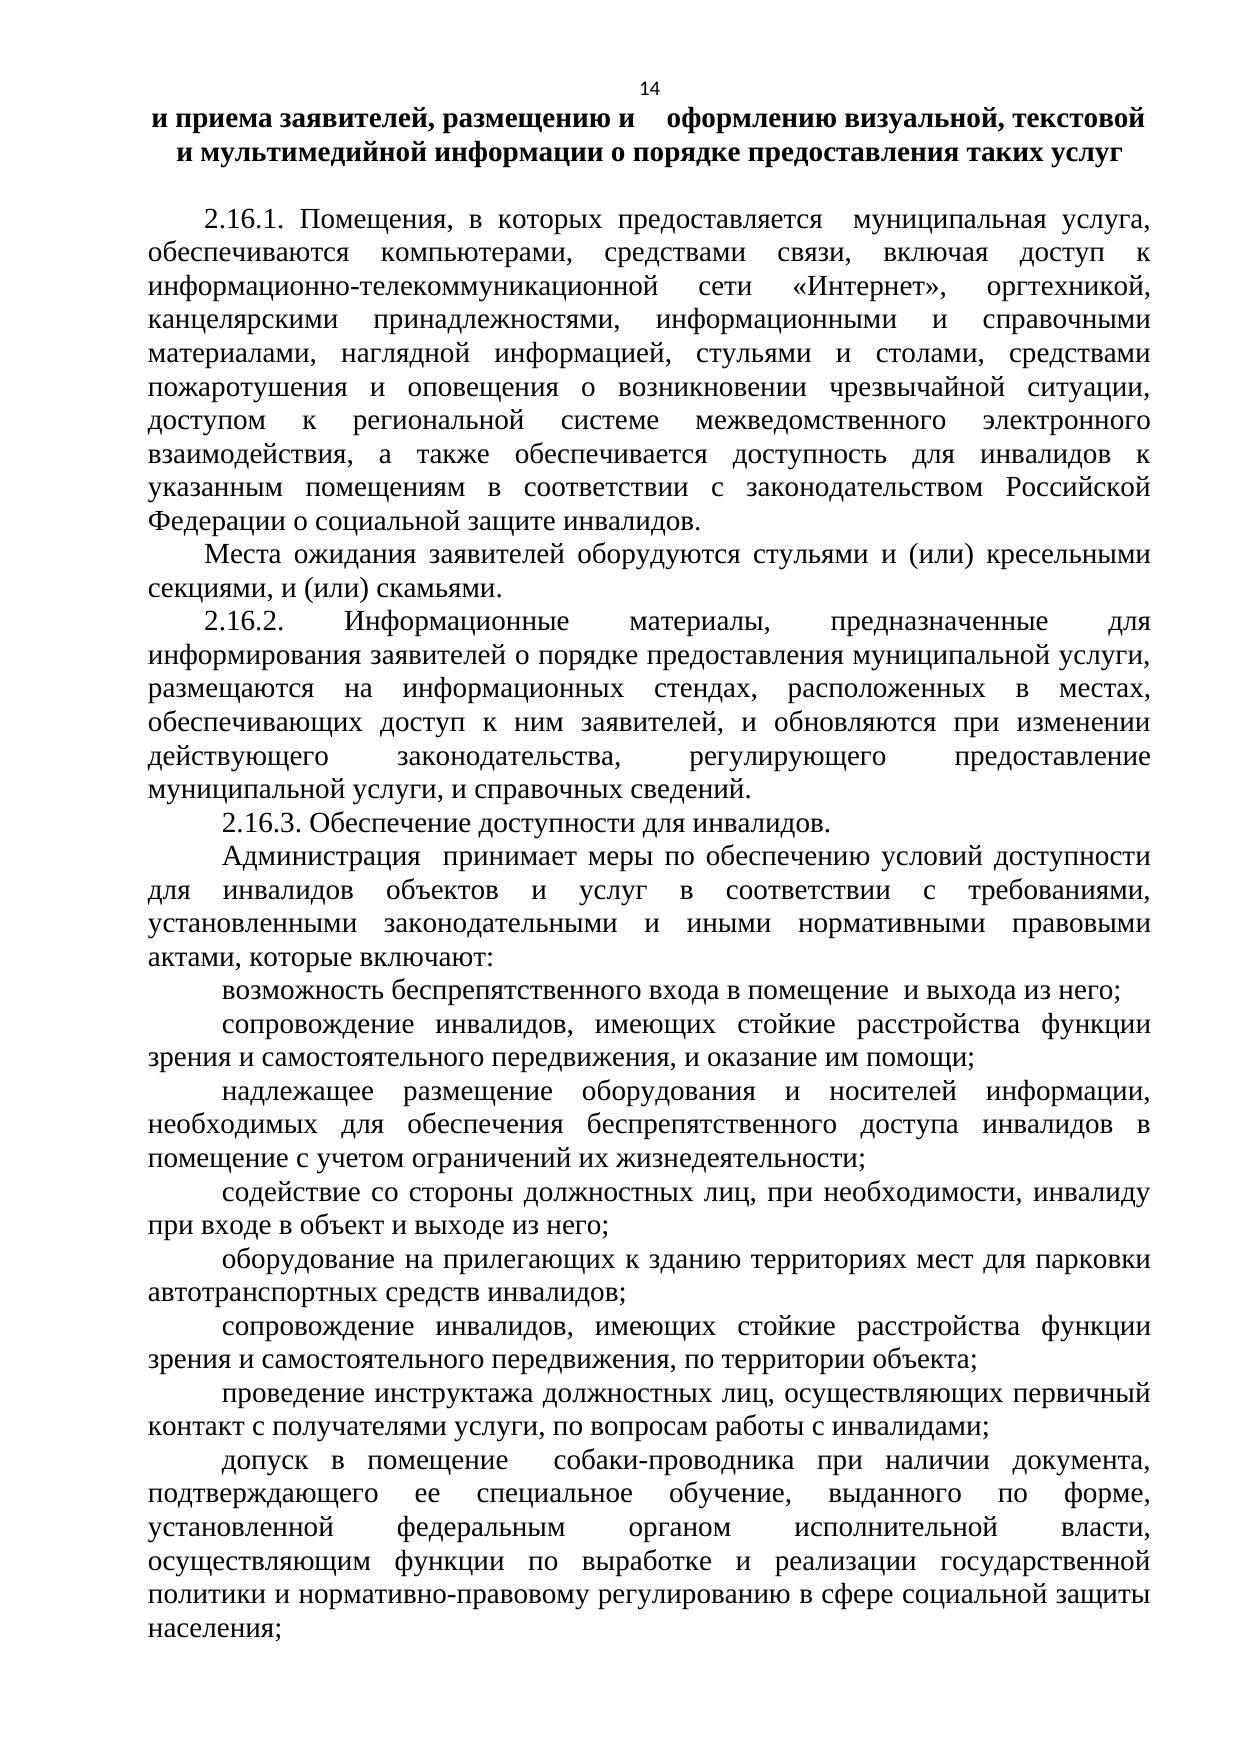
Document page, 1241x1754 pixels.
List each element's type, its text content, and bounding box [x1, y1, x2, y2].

text допуск в помещение собаки-проводника при наличии документа, подтверждающего ее специальное обучение, выданного по форме, установленной федеральным органом исполнительной власти, осуществляющим функции по выработке и реализации государственной политики и нормативно-правовому регулированию в сфере социальной защиты населения; [148, 1442, 1152, 1643]
text возможность беспрепятственного входа в помещение и выхода из него; [148, 972, 1152, 1006]
text надлежащее размещение оборудования и носителей информации, необходимых для обеспечения беспрепятственного доступа инвалидов в помещение с учетом ограничений их жизнедеятельности; [148, 1073, 1152, 1174]
text Администрация принимает меры по обеспечению условий доступности для инвалидов объектов и услуг в соответствии с требованиями, установленными законодательными и иными нормативными правовыми актами, которые включают: [148, 838, 1152, 972]
text оборудование на прилегающих к зданию территориях мест для парковки автотранспортных средств инвалидов; [148, 1241, 1152, 1308]
text проведение инструктажа должностных лиц, осуществляющих первичный контакт с получателями услуги, по вопросам работы с инвалидами; [148, 1375, 1152, 1442]
text содействие со стороны должностных лиц, при необходимости, инвалиду при входе в объект и выходе из него; [148, 1174, 1152, 1241]
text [148, 100, 1152, 167]
text 2.16.3. Обеспечение доступности для инвалидов. [148, 805, 1152, 838]
text 2.16.2. Информационные материалы, предназначенные для информирования заявителей о порядке предоставления муниципальной услуги, размещаются на информационных стендах, расположенных в местах, обеспечивающих доступ к ним заявителей, и обновляются при изменении действующего законодательства, регулирующего предоставление муниципальной услуги, и справочных сведений. [148, 603, 1152, 805]
text сопровождение инвалидов, имеющих стойкие расстройства функции зрения и самостоятельного передвижения, по территории объекта; [148, 1308, 1152, 1375]
text 2.16.1. Помещения, в которых предоставляется муниципальная услуга, обеспечиваются компьютерами, средствами связи, включая доступ к информационно-телекоммуникационной сети «Интернет», оргтехникой, канцелярскими принадлежностями, информационными и справочными материалами, наглядной информацией, стульями и столами, средствами пожаротушения и оповещения о возникновении чрезвычайной ситуации, доступом к региональной системе межведомственного электронного взаимодействия, а также обеспечивается доступность для инвалидов к указанным помещениям в соответствии с законодательством Российской Федерации о социальной защите инвалидов. [148, 201, 1152, 536]
text Места ожидания заявителей оборудуются стульями и (или) кресельными секциями, и (или) скамьями. [148, 536, 1152, 603]
text сопровождение инвалидов, имеющих стойкие расстройства функции зрения и самостоятельного передвижения, и оказание им помощи; [148, 1006, 1152, 1073]
